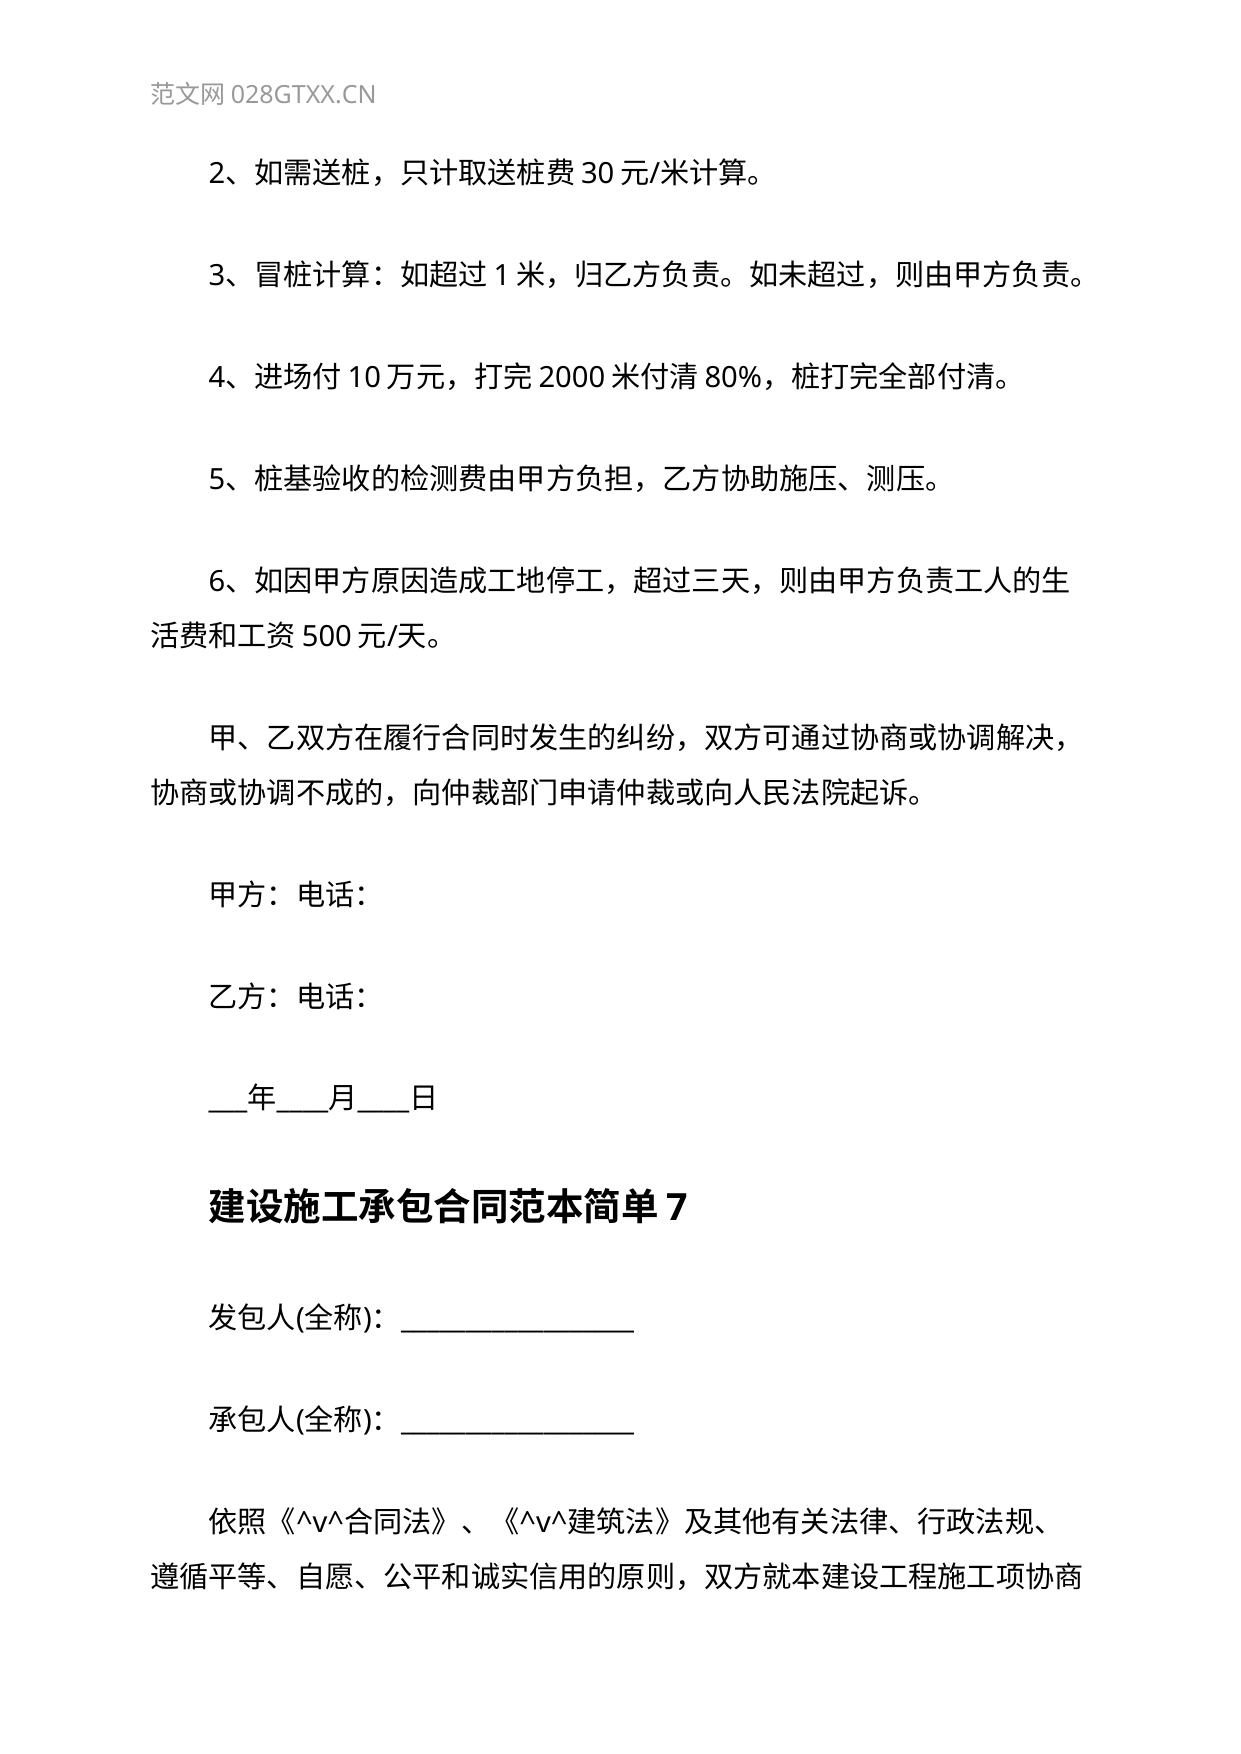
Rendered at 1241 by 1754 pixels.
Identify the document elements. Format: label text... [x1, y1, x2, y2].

text 3、冒桩计算：如超过1米，归乙方负责。如未超过，则由甲方负责。 [150, 252, 1090, 294]
text 乙方：电话： [150, 973, 1090, 1016]
text 6、如因甲方原因造成工地停工，超过三天，则由甲方负责工人的生活费和工资500元/天。 [150, 558, 1090, 655]
text 5、桩基验收的检测费由甲方负担，乙方协助施压、测压。 [150, 456, 1090, 498]
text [150, 1499, 1090, 1596]
text 承包人(全称)：__________________ [150, 1397, 1090, 1439]
text 2、如需送桩，只计取送桩费30元/米计算。 [150, 150, 1090, 192]
text 甲方：电话： [150, 872, 1090, 914]
text ___年____月____日 [150, 1075, 1090, 1117]
text 发包人(全称)：__________________ [150, 1295, 1090, 1337]
text 建设施工承包合同范本简单7 [150, 1177, 1090, 1232]
text 甲、乙双方在履行合同时发生的纠纷，双方可通过协商或协调解决，协商或协调不成的，向仲裁部门申请仲裁或向人民法院起诉。 [150, 715, 1090, 812]
text 4、进场付10万元，打完2000米付清80%，桩打完全部付清。 [150, 354, 1090, 396]
